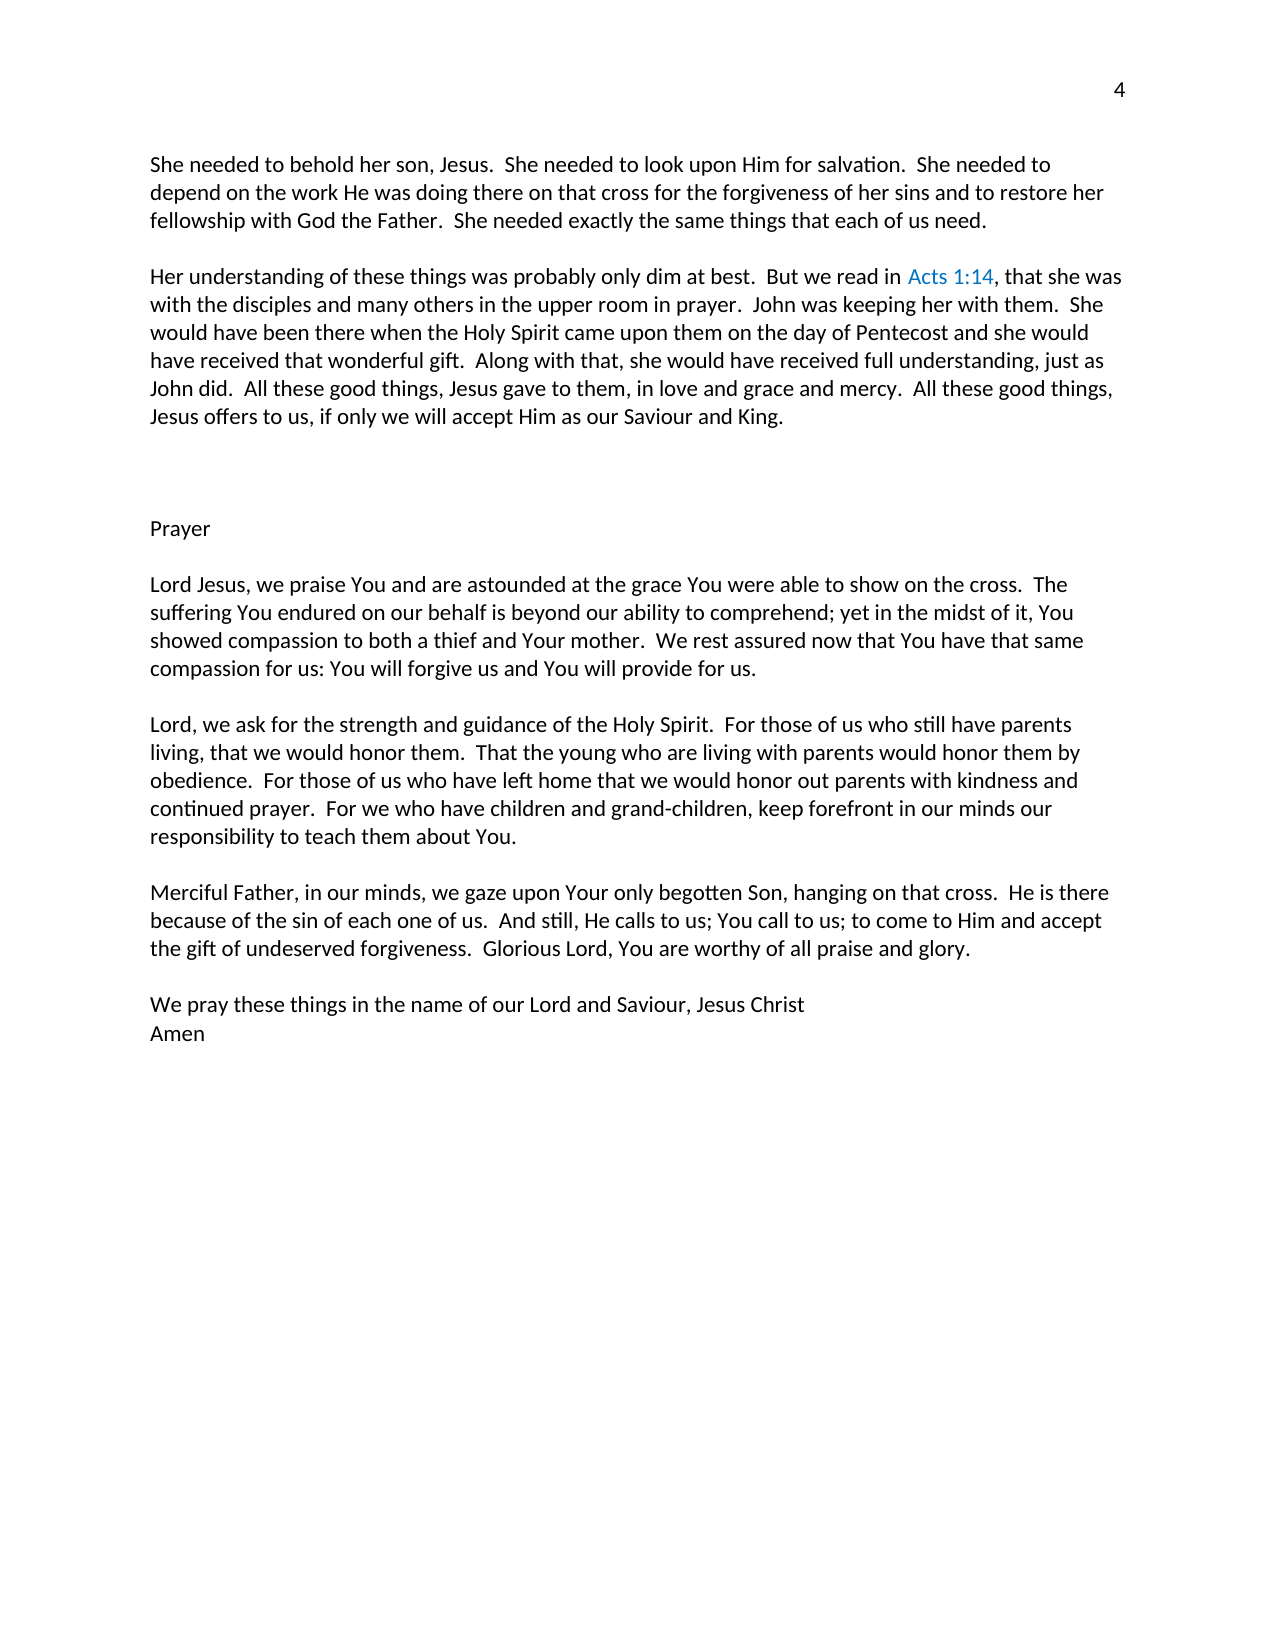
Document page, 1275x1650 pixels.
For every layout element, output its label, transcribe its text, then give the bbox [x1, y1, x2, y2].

text Prayer [150, 514, 1125, 542]
text Lord Jesus, we praise You and are astounded at the grace You were able to show on the cross. The suffering You endured on our behalf is beyond our ability to comprehend; yet in the midst of it, You showed compassion to both a thief and Your mother. We rest assured now that You have that same compassion for us: You will forgive us and You will provide for us. [150, 570, 1125, 682]
text She needed to behold her son, Jesus. She needed to look upon Him for salvation. She needed to depend on the work He was doing there on that cross for the forgiveness of her sins and to restore her fellowship with God the Father. She needed exactly the same things that each of us need. [150, 150, 1125, 234]
text We pray these things in the name of our Lord and Saviour, Jesus Christ [150, 991, 1125, 1019]
text Her understanding of these things was probably only dim at best. But we read in Acts 1:14, that she was with the disciples and many others in the upper room in prayer. John was keeping her with them. She would have been there when the Holy Spirit came upon them on the day of Pentecost and she would have received that wonderful gift. Along with that, she would have received full understanding, just as John did. All these good things, Jesus gave to them, in love and grace and mercy. All these good things, Jesus offers to us, if only we will accept Him as our Saviour and King. [150, 262, 1125, 430]
text Amen [150, 1019, 1125, 1047]
text Merciful Father, in our minds, we gaze upon Your only begotten Son, hanging on that cross. He is there because of the sin of each one of us. And still, He calls to us; You call to us; to come to Him and accept the gift of undeserved forgiveness. Glorious Lord, You are worthy of all praise and glory. [150, 878, 1125, 963]
text Lord, we ask for the strength and guidance of the Holy Spirit. For those of us who still have parents living, that we would honor them. That the young who are living with parents would honor them by obedience. For those of us who have left home that we would honor out parents with kindness and continued prayer. For we who have children and grand-children, keep forefront in our minds our responsibility to teach them about You. [150, 710, 1125, 851]
